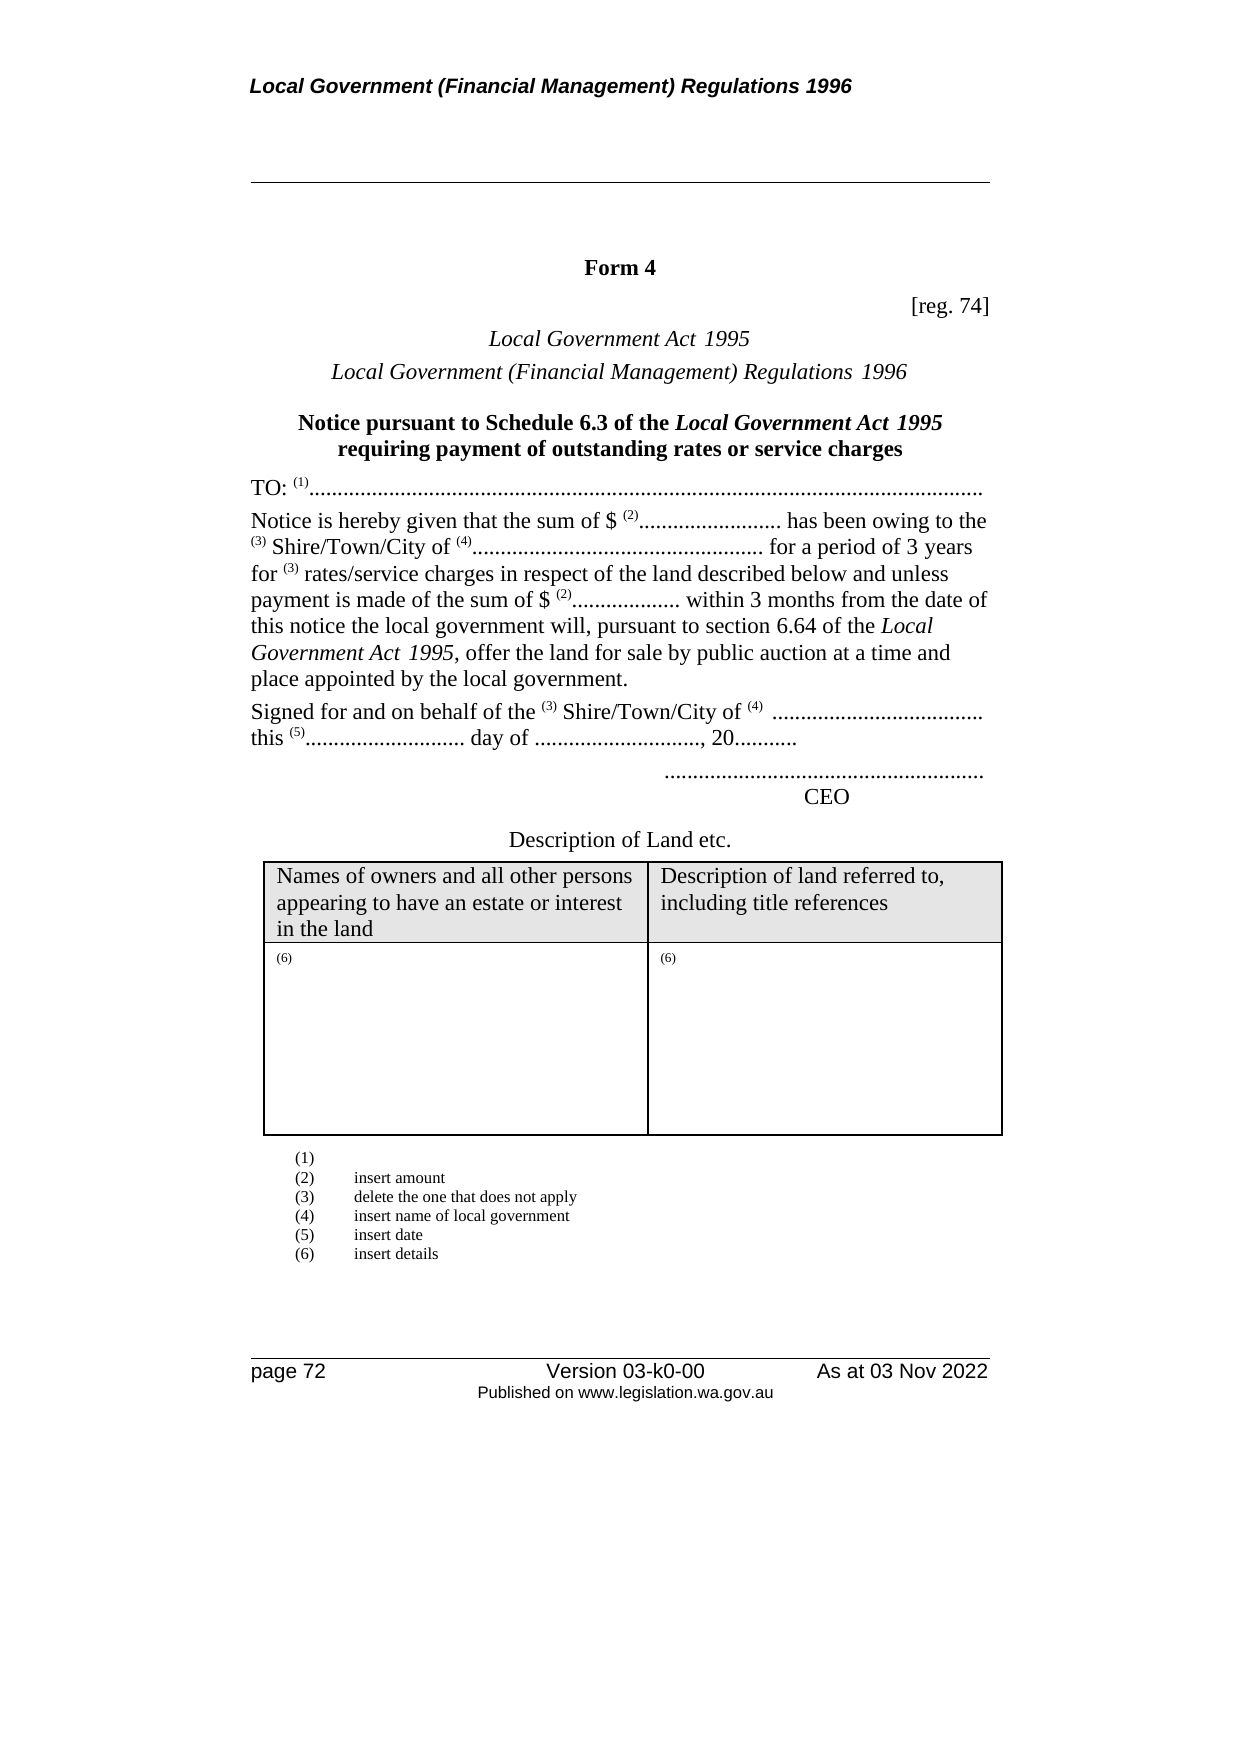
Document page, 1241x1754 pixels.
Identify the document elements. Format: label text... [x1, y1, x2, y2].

text Signed for and on behalf of the (3) Shire/Town/City of (4) ..................................... this (5)............................ day of ............................., 20........... [251, 698, 990, 750]
text [reg. 74] [251, 293, 990, 319]
table_cell (6) [265, 943, 647, 1134]
table_header Names of owners and all other persons appearing to have an estate or interest in the land [265, 863, 647, 942]
text Local Government Act 1995 [251, 325, 990, 352]
text (4) insert name of local government [251, 1206, 990, 1225]
text Notice pursuant to Schedule 6.3 of the Local Government Act 1995 requiring payment of outstanding rates or service charges [251, 409, 990, 462]
text Notice is hereby given that the sum of $ (2)......................... has been owing to the (3) Shire/Town/City of (4)................................................... for a period of 3 years for (3) rates/service charges in respect of the land described below and unless payment is made of the sum of $ (2)................... within 3 months from the date of this notice the local government will, pursuant to section 6.64 of the Local Government Act 1995, offer the land for sale by public auction at a time and place appointed by the local government. [251, 507, 990, 691]
text (2) insert amount [251, 1167, 990, 1187]
table_header Description of land referred to, including title references [649, 863, 1001, 942]
text (5) insert date [251, 1225, 990, 1244]
text (1) [251, 1148, 990, 1167]
text Form 4 [251, 254, 990, 280]
text TO: (1)...................................................................................................................... [251, 474, 990, 501]
text ........................................................ [664, 757, 990, 783]
text (6) insert details [251, 1244, 990, 1263]
table_cell (6) [649, 943, 1001, 1134]
text Description of Land etc. [251, 826, 990, 852]
text (3) delete the one that does not apply [251, 1187, 990, 1206]
text Local Government (Financial Management) Regulations 1996 [251, 358, 990, 384]
text CEO [664, 783, 990, 809]
